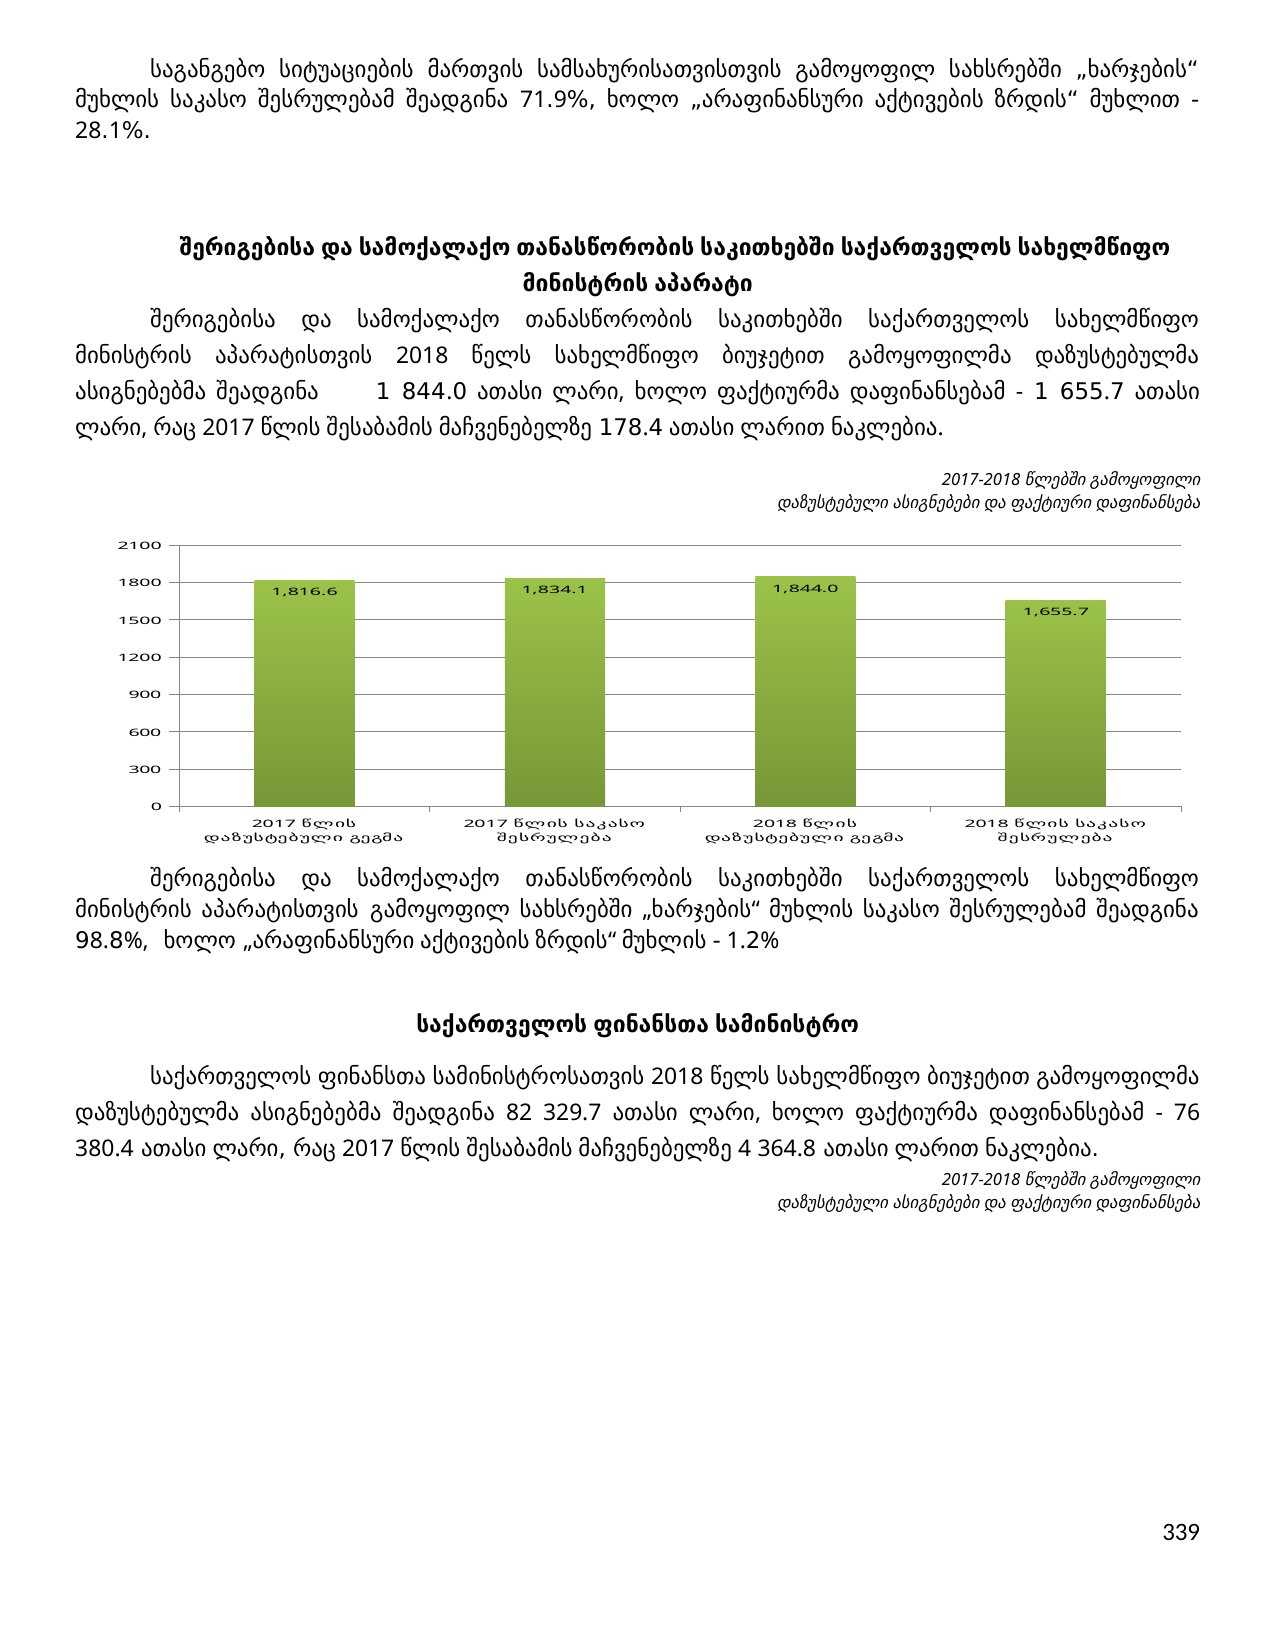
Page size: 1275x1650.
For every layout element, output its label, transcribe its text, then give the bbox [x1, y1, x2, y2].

text საგანგებო სიტუაციების მართვის სამსახურისათვისთვის გამოყოფილ სახსრებში „ხარჯების“ მუხლის საკასო შესრულებამ შეადგინა 71.9%, ხოლო „არაფინანსური აქტივების ზრდის“ მუხლით - 28.1%. [75, 56, 1200, 145]
text საქართველოს ფინანსთა სამინისტროსათვის 2018 წელს სახელმწიფო ბიუჯეტით გამოყოფილმა დაზუსტებულმა ასიგნებებმა შეადგინა 82 329.7 ათასი ლარი, ხოლო ფაქტიურმა დაფინანსებამ - 76 380.4 ათასი ლარი, რაც 2017 წლის შესაბამის მაჩვენებელზე 4 364.8 ათასი ლარით ნაკლებია. [75, 1060, 1200, 1163]
text 2017-2018 წლებში გამოყოფილი დაზუსტებული ასიგნებები და ფაქტიური დაფინანსება [75, 1168, 1200, 1213]
text შერიგებისა და სამოქალაქო თანასწორობის საკითხებში საქართველოს სახელმწიფო მინისტრის აპარატისთვის 2018 წელს სახელმწიფო ბიუჯეტით გამოყოფილმა დაზუსტებულმა ასიგნებებმა შეადგინა 1 844.0 ათასი ლარი, ხოლო ფაქტიურმა დაფინანსებამ - 1 655.7 ათასი ლარი, რაც 2017 წლის შესაბამის მაჩვენებელზე 178.4 ათასი ლარით ნაკლებია. [75, 303, 1200, 442]
text 2017-2018 წლებში გამოყოფილი დაზუსტებული ასიგნებები და ფაქტიური დაფინანსება [75, 468, 1200, 513]
text შერიგებისა და სამოქალაქო თანასწორობის საკითხებში საქართველოს სახელმწიფო მინისტრის აპარატისთვის გამოყოფილ სახსრებში „ხარჯების“ მუხლის საკასო შესრულებამ შეადგინა 98.8%, ხოლო „არაფინანსური აქტივების ზრდის“ მუხლის - 1.2% [75, 862, 1200, 956]
text შერიგებისა და სამოქალაქო თანასწორობის საკითხებში საქართველოს სახელმწიფო მინისტრის აპარატი [75, 231, 1200, 298]
text საქართველოს ფინანსთა სამინისტრო [75, 1008, 1200, 1039]
